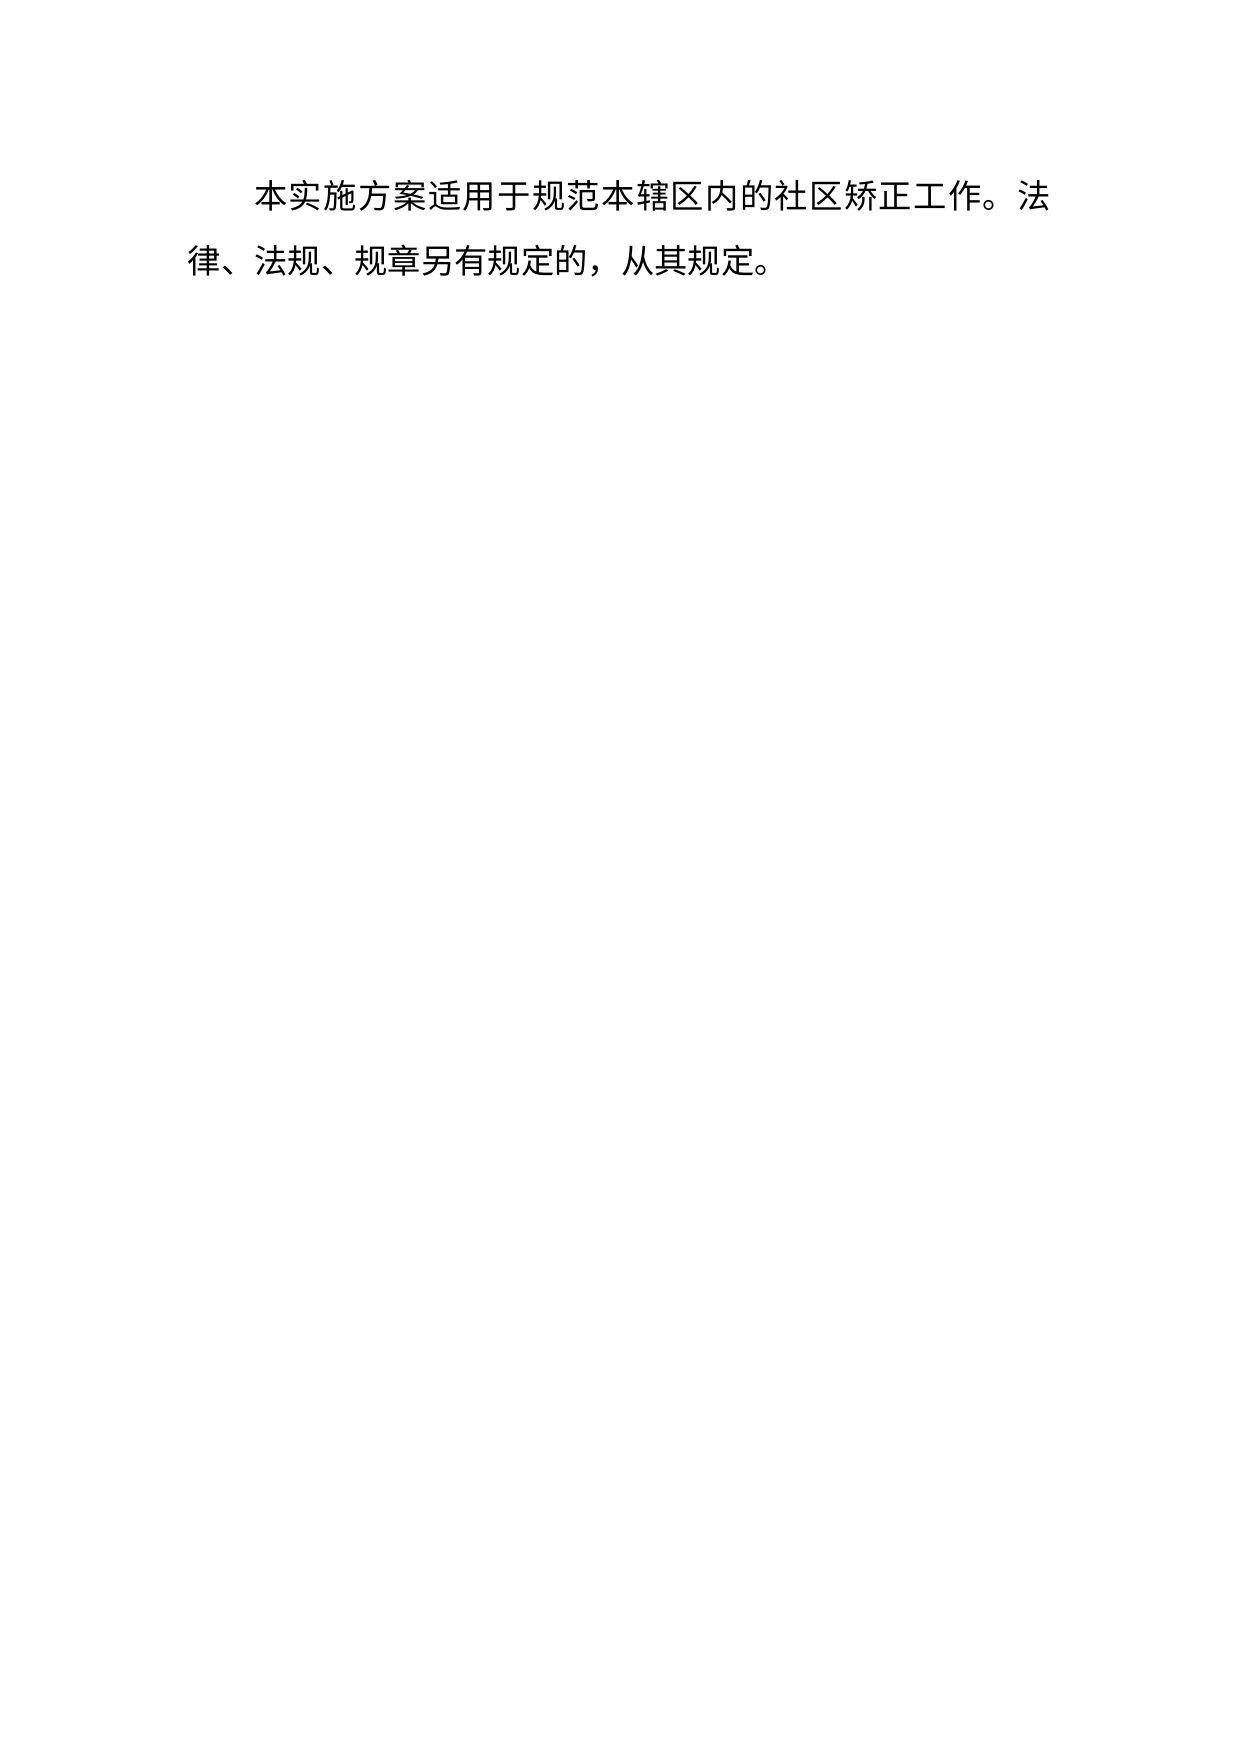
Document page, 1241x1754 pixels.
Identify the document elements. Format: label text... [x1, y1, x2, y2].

text 本实施方案适用于规范本辖区内的社区矫正工作。法律、法规、规章另有规定的，从其规定。 [187, 162, 1053, 292]
